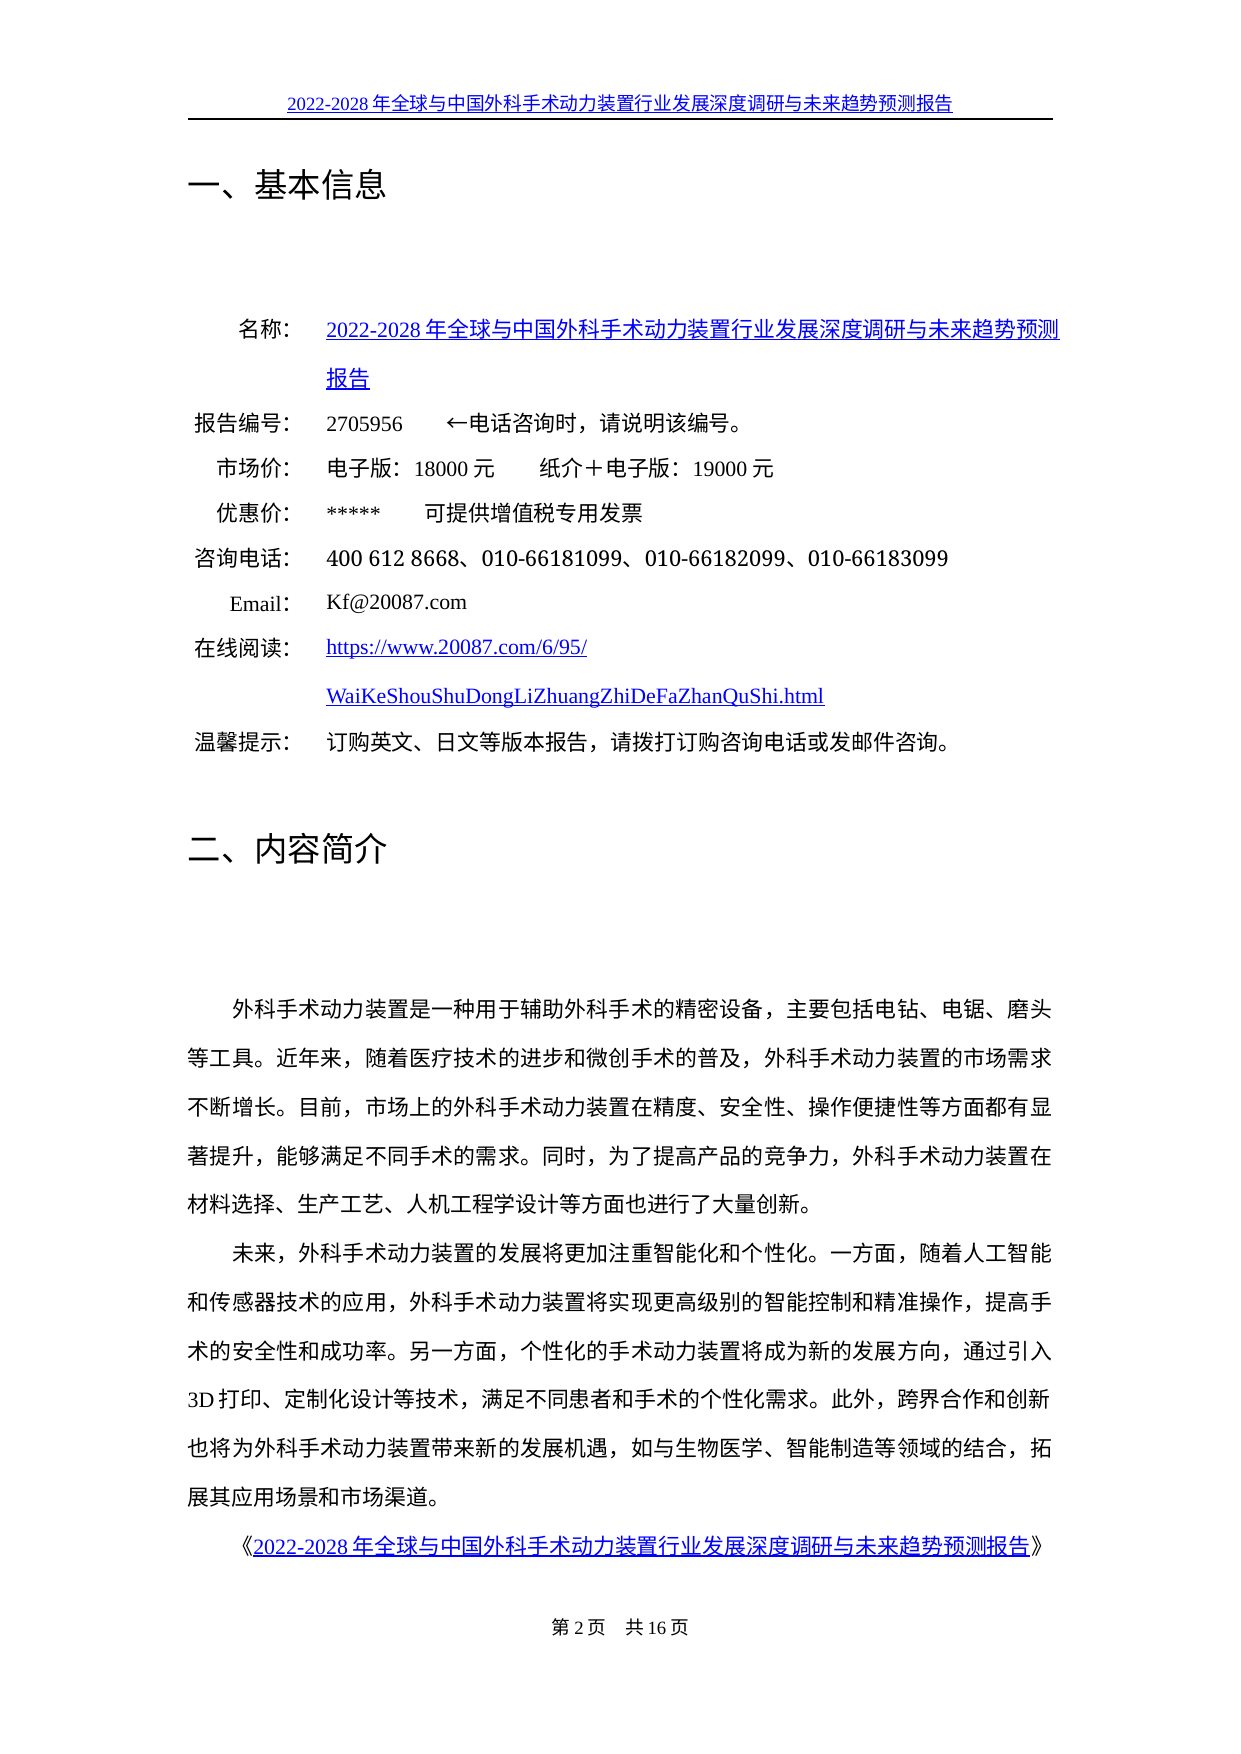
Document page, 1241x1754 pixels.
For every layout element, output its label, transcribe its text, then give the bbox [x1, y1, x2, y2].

table_cell 温馨提示： [167, 724, 315, 769]
title 二、内容简介 [187, 814, 1053, 879]
table_cell Email： [167, 585, 315, 630]
table_cell [315, 630, 1073, 724]
table_cell Kf@20087.com [315, 585, 1073, 630]
table_cell 2705956 ←电话咨询时，请说明该编号。 [315, 405, 1073, 450]
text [187, 992, 1053, 1561]
table_header 名称： [167, 312, 315, 405]
table_cell 咨询电话： [167, 540, 315, 585]
table_cell 优惠价： [167, 495, 315, 540]
table_header 2022-2028年全球与中国外科手术动力装置行业发展深度调研与未来趋势预测报告 [315, 312, 1073, 405]
table_cell 在线阅读： [167, 630, 315, 724]
table_cell 订购英文、日文等版本报告，请拨打订购咨询电话或发邮件咨询。 [315, 724, 1073, 769]
title 一、基本信息 [187, 150, 1053, 215]
table_cell 400 612 8668、010-66181099、010-66182099、010-66183099 [315, 540, 1073, 585]
table_cell ***** 可提供增值税专用发票 [315, 495, 1073, 540]
table_cell 电子版：18000 元 纸介＋电子版：19000 元 [315, 450, 1073, 495]
table_cell 市场价： [167, 450, 315, 495]
table_cell 报告编号： [167, 405, 315, 450]
